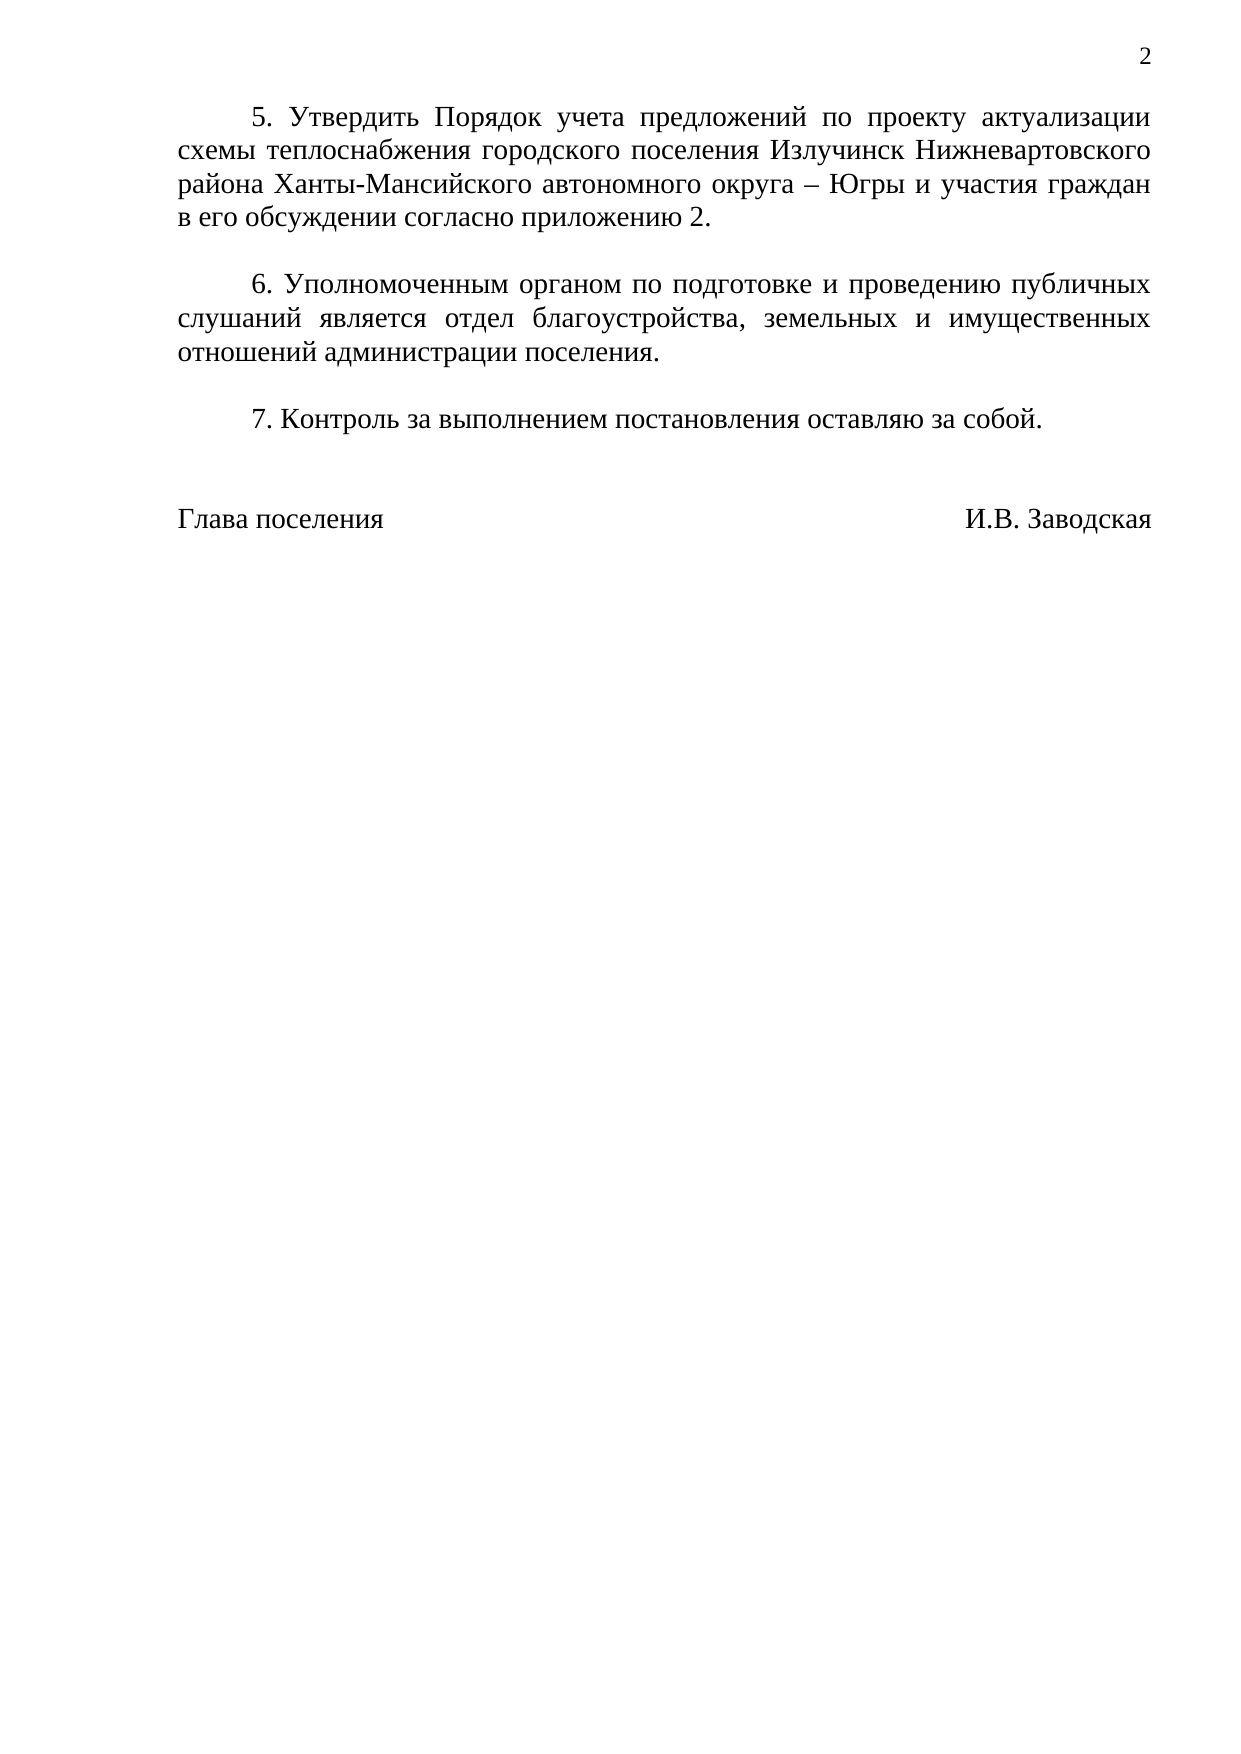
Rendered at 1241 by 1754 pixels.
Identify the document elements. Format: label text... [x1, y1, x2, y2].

text 5. Утвердить Порядок учета предложений по проекту актуализации схемы теплоснабжения городского поселения Излучинск Нижневартовского района Ханты-Мансийского автономного округа – Югры и участия граждан в его обсуждении согласно приложению 2. [177, 99, 1152, 233]
text 6. Уполномоченным органом по подготовке и проведению публичных слушаний является отдел благоустройства, земельных и имущественных отношений администрации поселения. [177, 267, 1152, 367]
table_header И.В. Заводская [664, 501, 1163, 535]
text 7. Контроль за выполнением постановления оставляю за собой. [177, 401, 1152, 434]
table_header Глава поселения [166, 501, 664, 535]
